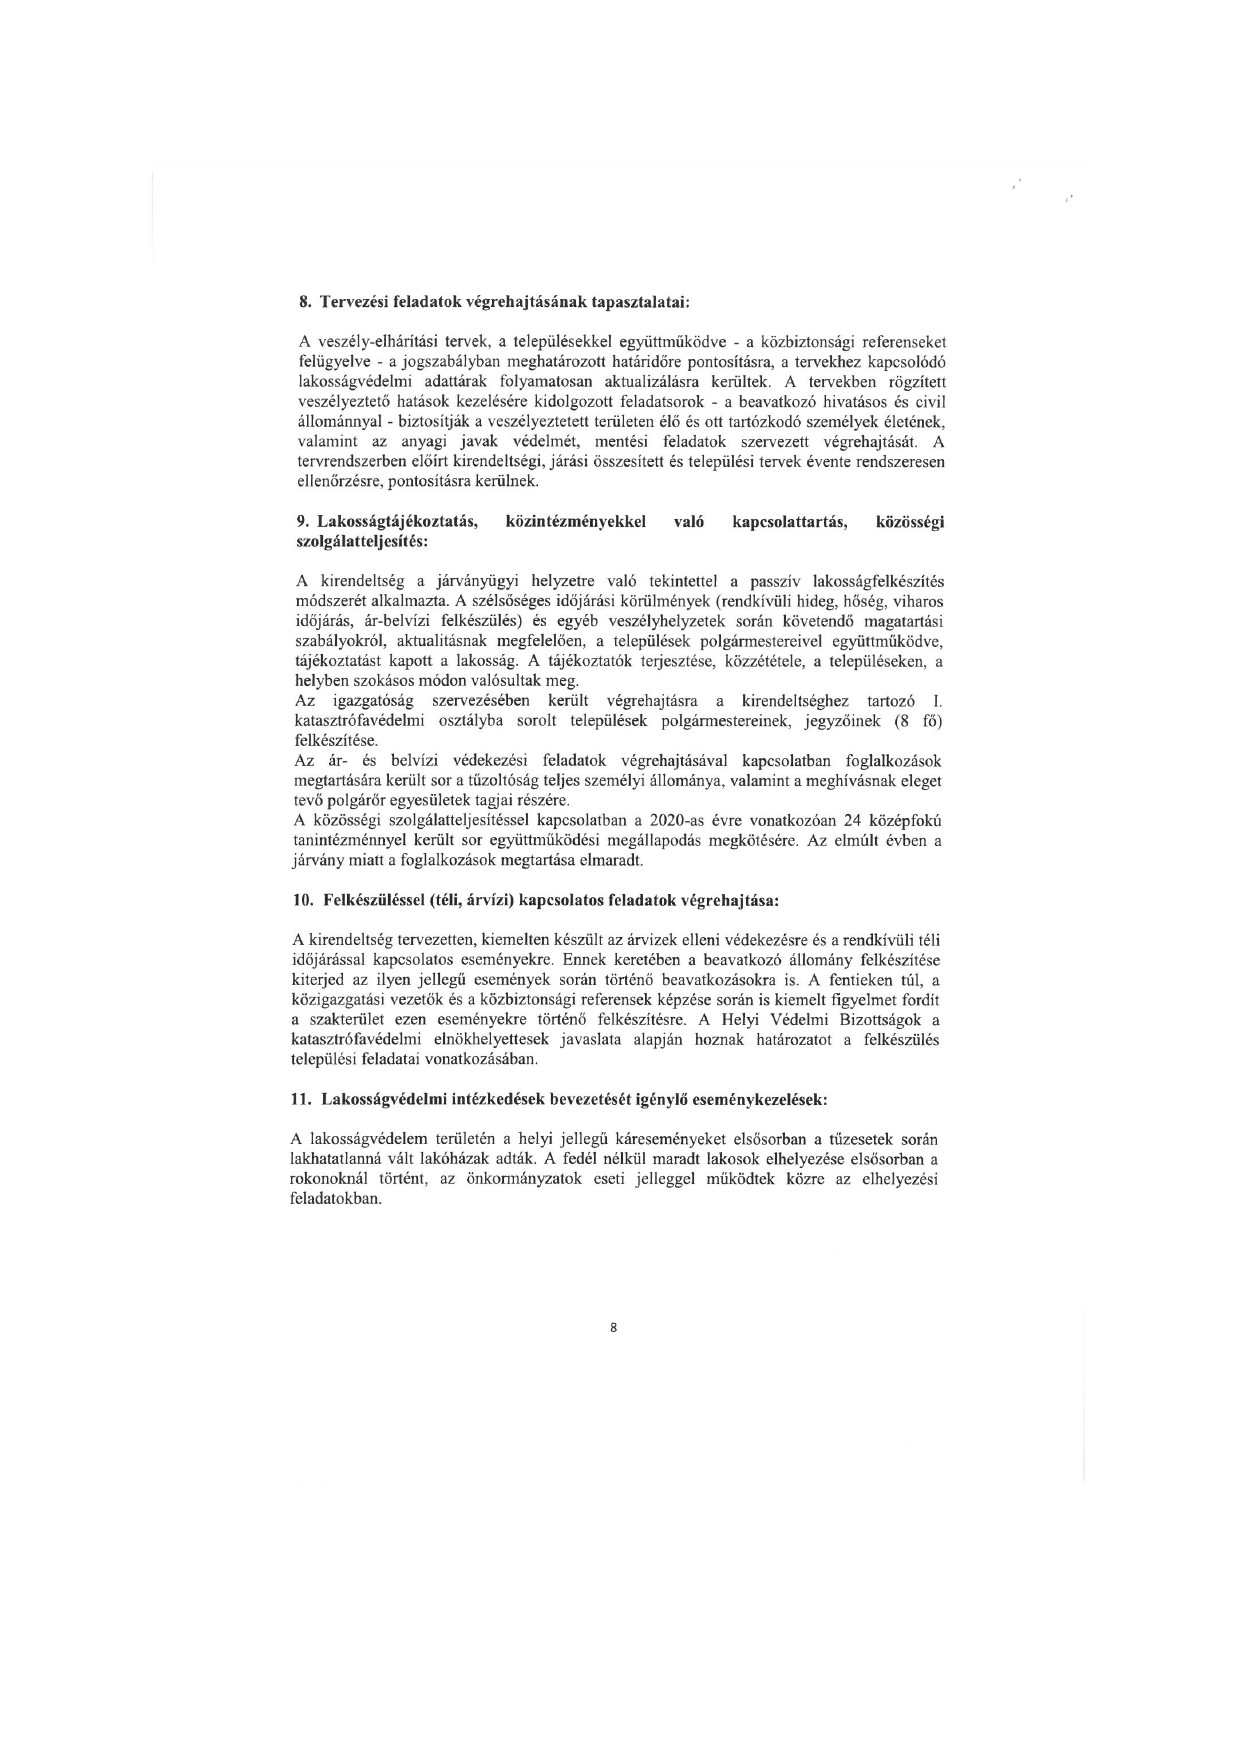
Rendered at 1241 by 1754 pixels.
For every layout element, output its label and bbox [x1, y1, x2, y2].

picture [147, 147, 1093, 1484]
